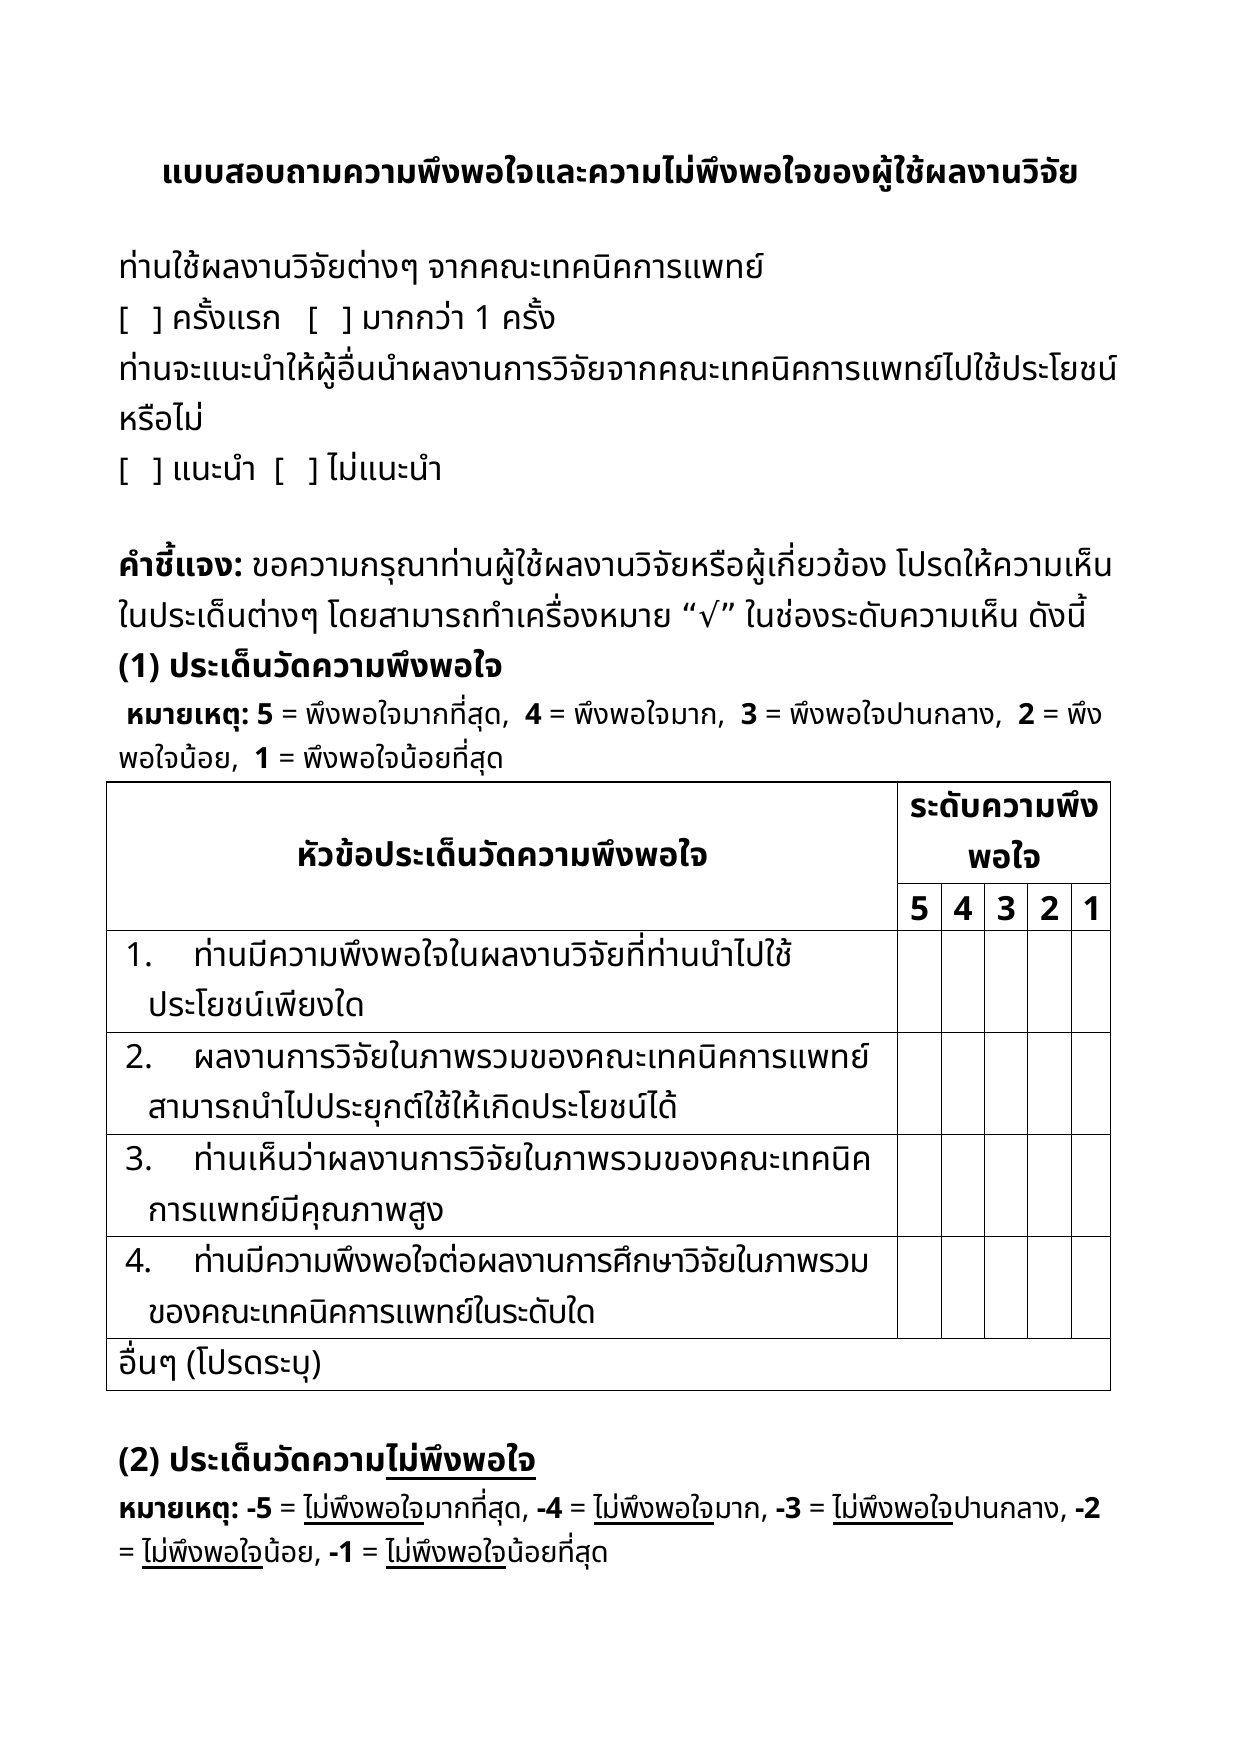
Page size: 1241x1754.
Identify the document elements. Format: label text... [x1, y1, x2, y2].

table_cell [942, 1237, 984, 1338]
table_cell ท่านเห็นว่าผลงานการวิจัยในภาพรวมของคณะเทคนิคการแพทย์มีคุณภาพสูง [107, 1135, 897, 1236]
table_cell [985, 931, 1027, 1032]
table_cell 4 [942, 884, 984, 930]
table_header ระดับความพึงพอใจ [898, 783, 1110, 883]
text (2) ประเด็นวัดความไม่พึงพอใจ หมายเหตุ: -5 = ไม่พึงพอใจมากที่สุด, -4 = ไม่พึงพอใจมาก, -3 = ไม่พึงพอใจปานกลาง, -2 = ไม่พึงพอใจน้อย, -1 = ไม่พึงพอใจน้อยที่สุด [118, 1436, 1122, 1575]
text หมายเหตุ: 5 = พึงพอใจมากที่สุด, 4 = พึงพอใจมาก, 3 = พึงพอใจปานกลาง, 2 = พึงพอใจน้อย, 1 = พึงพอใจน้อยที่สุด [118, 693, 1122, 781]
table_cell [1028, 1237, 1071, 1338]
table_cell [898, 1033, 941, 1134]
table_cell [985, 1135, 1027, 1236]
text [ ] ครั้งแรก [ ] มากกว่า 1 ครั้ง [118, 294, 1122, 344]
text ท่านใช้ผลงานวิจัยต่างๆ จากคณะเทคนิคการแพทย์ [118, 243, 1122, 294]
table_cell [1072, 1033, 1110, 1134]
text ท่านจะแนะนำให้ผู้อื่นนำผลงานการวิจัยจากคณะเทคนิคการแพทย์ไปใช้ประโยชน์หรือไม่ [118, 344, 1122, 445]
table_cell [942, 931, 984, 1032]
text (1) ประเด็นวัดความพึงพอใจ [118, 642, 1122, 693]
table_cell ผลงานการวิจัยในภาพรวมของคณะเทคนิคการแพทย์สามารถนำไปประยุกต์ใช้ให้เกิดประโยชน์ได้ [107, 1033, 897, 1134]
table_cell [898, 1237, 941, 1338]
table_cell [985, 1237, 1027, 1338]
table_cell [898, 931, 941, 1032]
text คำชี้แจง: ขอความกรุณาท่านผู้ใช้ผลงานวิจัยหรือผู้เกี่ยวข้อง โปรดให้ความเห็นในประเด็นต่างๆ โดยสามารถทำเครื่องหมาย “√” ในช่องระดับความเห็น ดังนี้ [118, 541, 1122, 642]
table_cell [1072, 931, 1110, 1032]
table_cell [985, 1033, 1027, 1134]
table_header หัวข้อประเด็นวัดความพึงพอใจ [107, 783, 897, 930]
table_cell 3 [985, 884, 1027, 930]
table_cell [1072, 1237, 1110, 1338]
table_cell 5 [898, 884, 941, 930]
table_cell [942, 1135, 984, 1236]
table_cell ท่านมีความพึงพอใจในผลงานวิจัยที่ท่านนำไปใช้ประโยชน์เพียงใด [107, 931, 897, 1032]
table_cell [1028, 1135, 1071, 1236]
table_cell 1 [1072, 884, 1110, 930]
text แบบสอบถามความพึงพอใจและความไม่พึงพอใจของผู้ใช้ผลงานวิจัย [118, 148, 1122, 198]
table_cell 2 [1028, 884, 1071, 930]
text [ ] แนะนำ [ ] ไม่แนะนำ [118, 445, 1122, 496]
table_cell [1028, 1033, 1071, 1134]
table_cell [898, 1135, 941, 1236]
table_cell [1072, 1135, 1110, 1236]
table_cell [1028, 931, 1071, 1032]
table_cell อื่นๆ (โปรดระบุ) [107, 1339, 1110, 1390]
table_cell [942, 1033, 984, 1134]
table_cell ท่านมีความพึงพอใจต่อผลงานการศึกษาวิจัยในภาพรวมของคณะเทคนิคการแพทย์ในระดับใด [107, 1237, 897, 1338]
